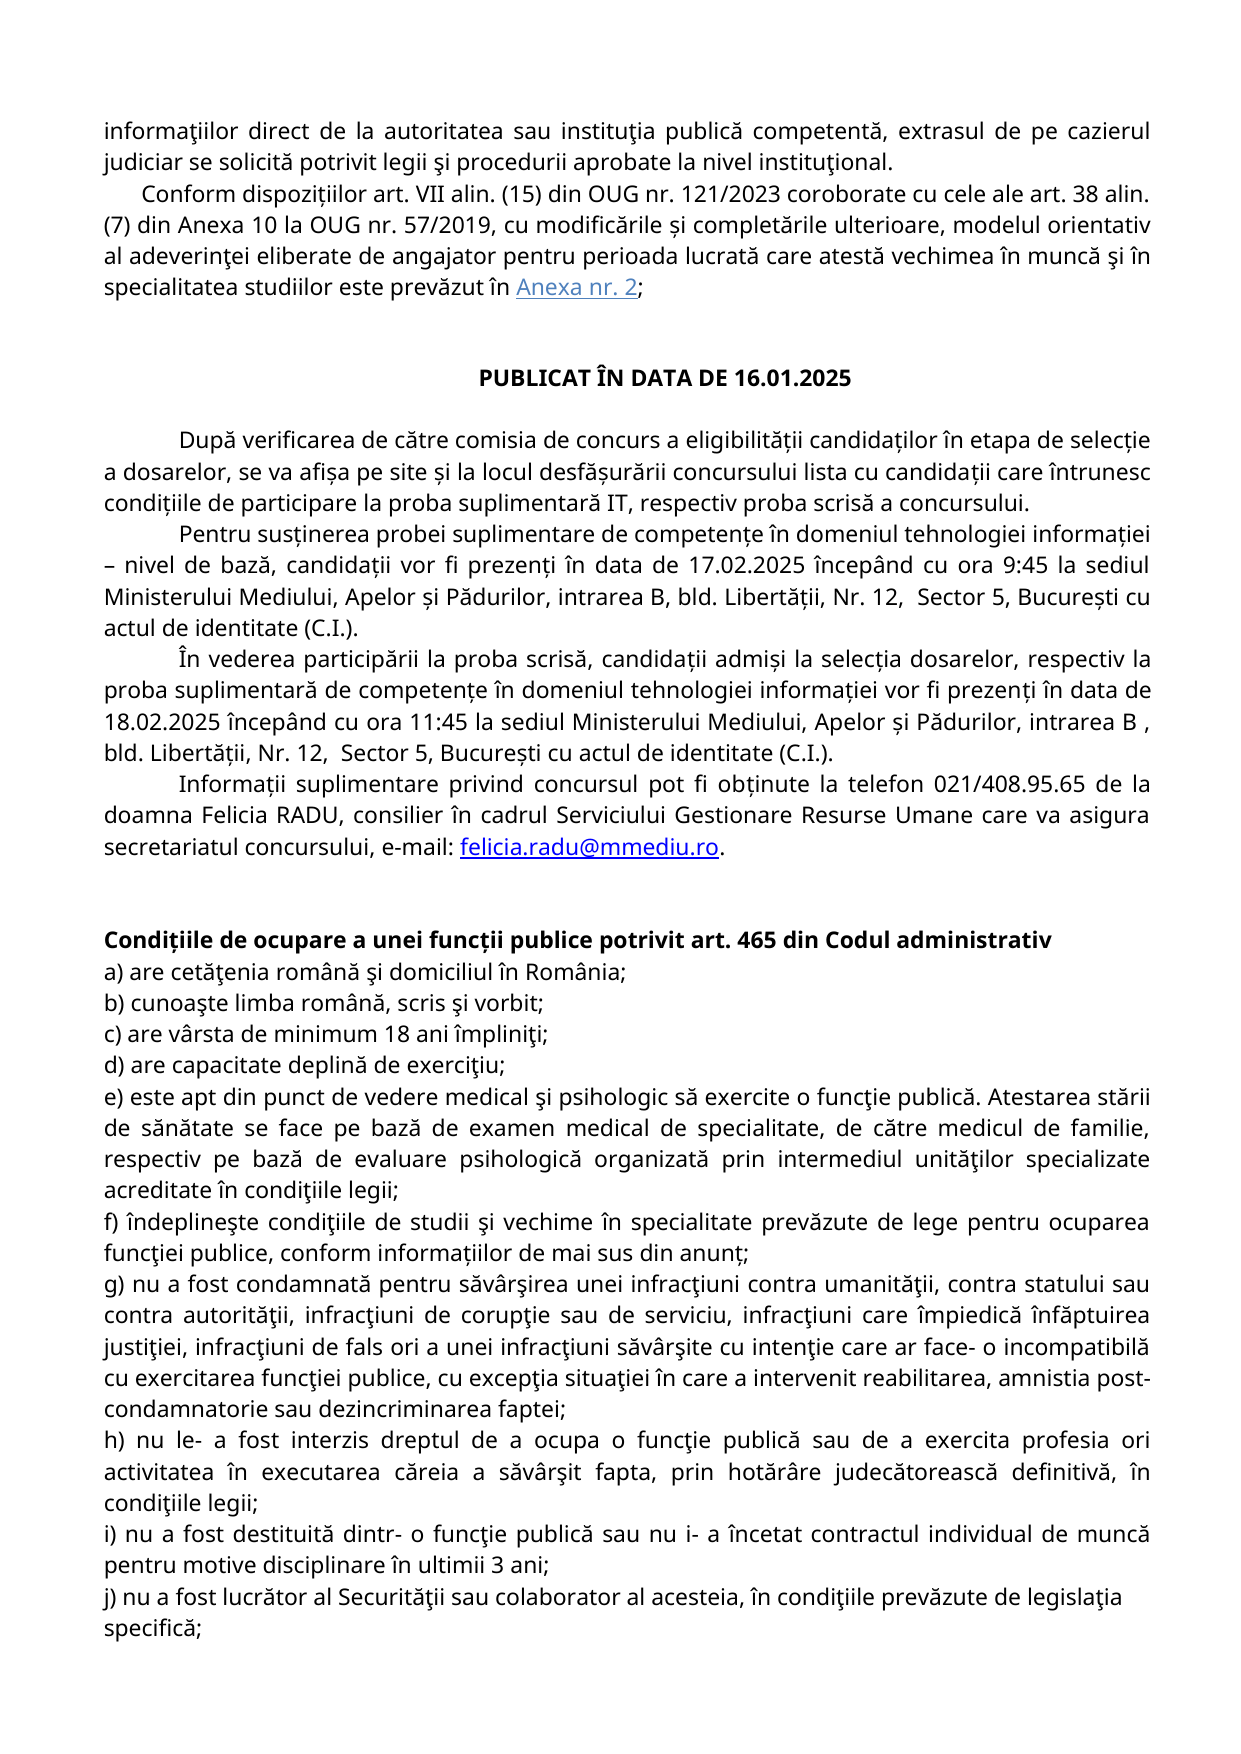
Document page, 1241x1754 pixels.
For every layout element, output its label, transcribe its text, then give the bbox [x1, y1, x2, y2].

text h) nu le- a fost interzis dreptul de a ocupa o funcţie publică sau de a exercita profesia ori activitatea în executarea căreia a săvârşit fapta, prin hotărâre judecătorească definitivă, în condiţiile legii; [103, 1424, 1152, 1518]
text j) nu a fost lucrător al Securităţii sau colaborator al acesteia, în condiţiile prevăzute de legislaţia [103, 1581, 1152, 1612]
text PUBLICAT ÎN DATA DE 16.01.2025 [103, 362, 1152, 393]
text Pentru susținerea probei suplimentare de competențe în domeniul tehnologiei informației – nivel de bază, candidații vor fi prezenți în data de 17.02.2025 începând cu ora 9:45 la sediul Ministerului Mediului, Apelor și Pădurilor, intrarea B, bld. Libertății, Nr. 12, Sector 5, București cu actul de identitate (C.I.). [103, 518, 1152, 643]
text b) cunoaşte limba română, scris şi vorbit; [103, 987, 1152, 1018]
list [103, 115, 1152, 178]
text g) nu a fost condamnată pentru săvârşirea unei infracţiuni contra umanităţii, contra statului sau contra autorităţii, infracţiuni de corupţie sau de serviciu, infracţiuni care împiedică înfăptuirea justiţiei, infracţiuni de fals ori a unei infracţiuni săvârşite cu intenţie care ar face- o incompatibilă cu exercitarea funcţiei publice, cu excepţia situaţiei în care a intervenit reabilitarea, amnistia post- condamnatorie sau dezincriminarea faptei; [103, 1268, 1152, 1424]
text d) are capacitate deplină de exerciţiu; [103, 1049, 1152, 1081]
text Condițiile de ocupare a unei funcții publice potrivit art. 465 din Codul administrativ [103, 924, 1152, 956]
text După verificarea de către comisia de concurs a eligibilității candidaților în etapa de selecție a dosarelor, se va afişa pe site și la locul desfășurării concursului lista cu candidaţii care întrunesc condiţiile de participare la proba suplimentară IT, respectiv proba scrisă a concursului. [103, 424, 1152, 518]
text f) îndeplineşte condiţiile de studii şi vechime în specialitate prevăzute de lege pentru ocuparea funcţiei publice, conform informațiilor de mai sus din anunț; [103, 1206, 1152, 1268]
text i) nu a fost destituită dintr- o funcţie publică sau nu i- a încetat contractul individual de muncă pentru motive disciplinare în ultimii 3 ani; [103, 1518, 1152, 1581]
text e) este apt din punct de vedere medical şi psihologic să exercite o funcţie publică. Atestarea stării de sănătate se face pe bază de examen medical de specialitate, de către medicul de familie, respectiv pe bază de evaluare psihologică organizată prin intermediul unităţilor specializate acreditate în condiţiile legii; [103, 1081, 1152, 1206]
text Informaţii suplimentare privind concursul pot fi obţinute la telefon 021/408.95.65 de la doamna Felicia RADU, consilier în cadrul Serviciului Gestionare Resurse Umane care va asigura secretariatul concursului, e-mail: felicia.radu@mmediu.ro. [103, 768, 1152, 862]
text a) are cetăţenia română şi domiciliul în România; [103, 956, 1152, 987]
list Conform dispozițiilor art. VII alin. (15) din OUG nr. 121/2023 coroborate cu cele ale art. 38 alin. (7) din Anexa 10 la OUG nr. 57/2019, cu modificările și completările ulterioare, modelul orientativ al adeverinţei eliberate de angajator pentru perioada lucrată care atestă vechimea în muncă şi în specialitatea studiilor este prevăzut în Anexa nr. 2; [103, 178, 1152, 303]
text În vederea participării la proba scrisă, candidaţii admişi la selecţia dosarelor, respectiv la proba suplimentară de competențe în domeniul tehnologiei informației vor fi prezenţi în data de 18.02.2025 începând cu ora 11:45 la sediul Ministerului Mediului, Apelor și Pădurilor, intrarea B , bld. Libertății, Nr. 12, Sector 5, București cu actul de identitate (C.I.). [103, 643, 1152, 768]
text c) are vârsta de minimum 18 ani împliniţi; [103, 1018, 1152, 1049]
text specifică; [103, 1612, 1152, 1643]
